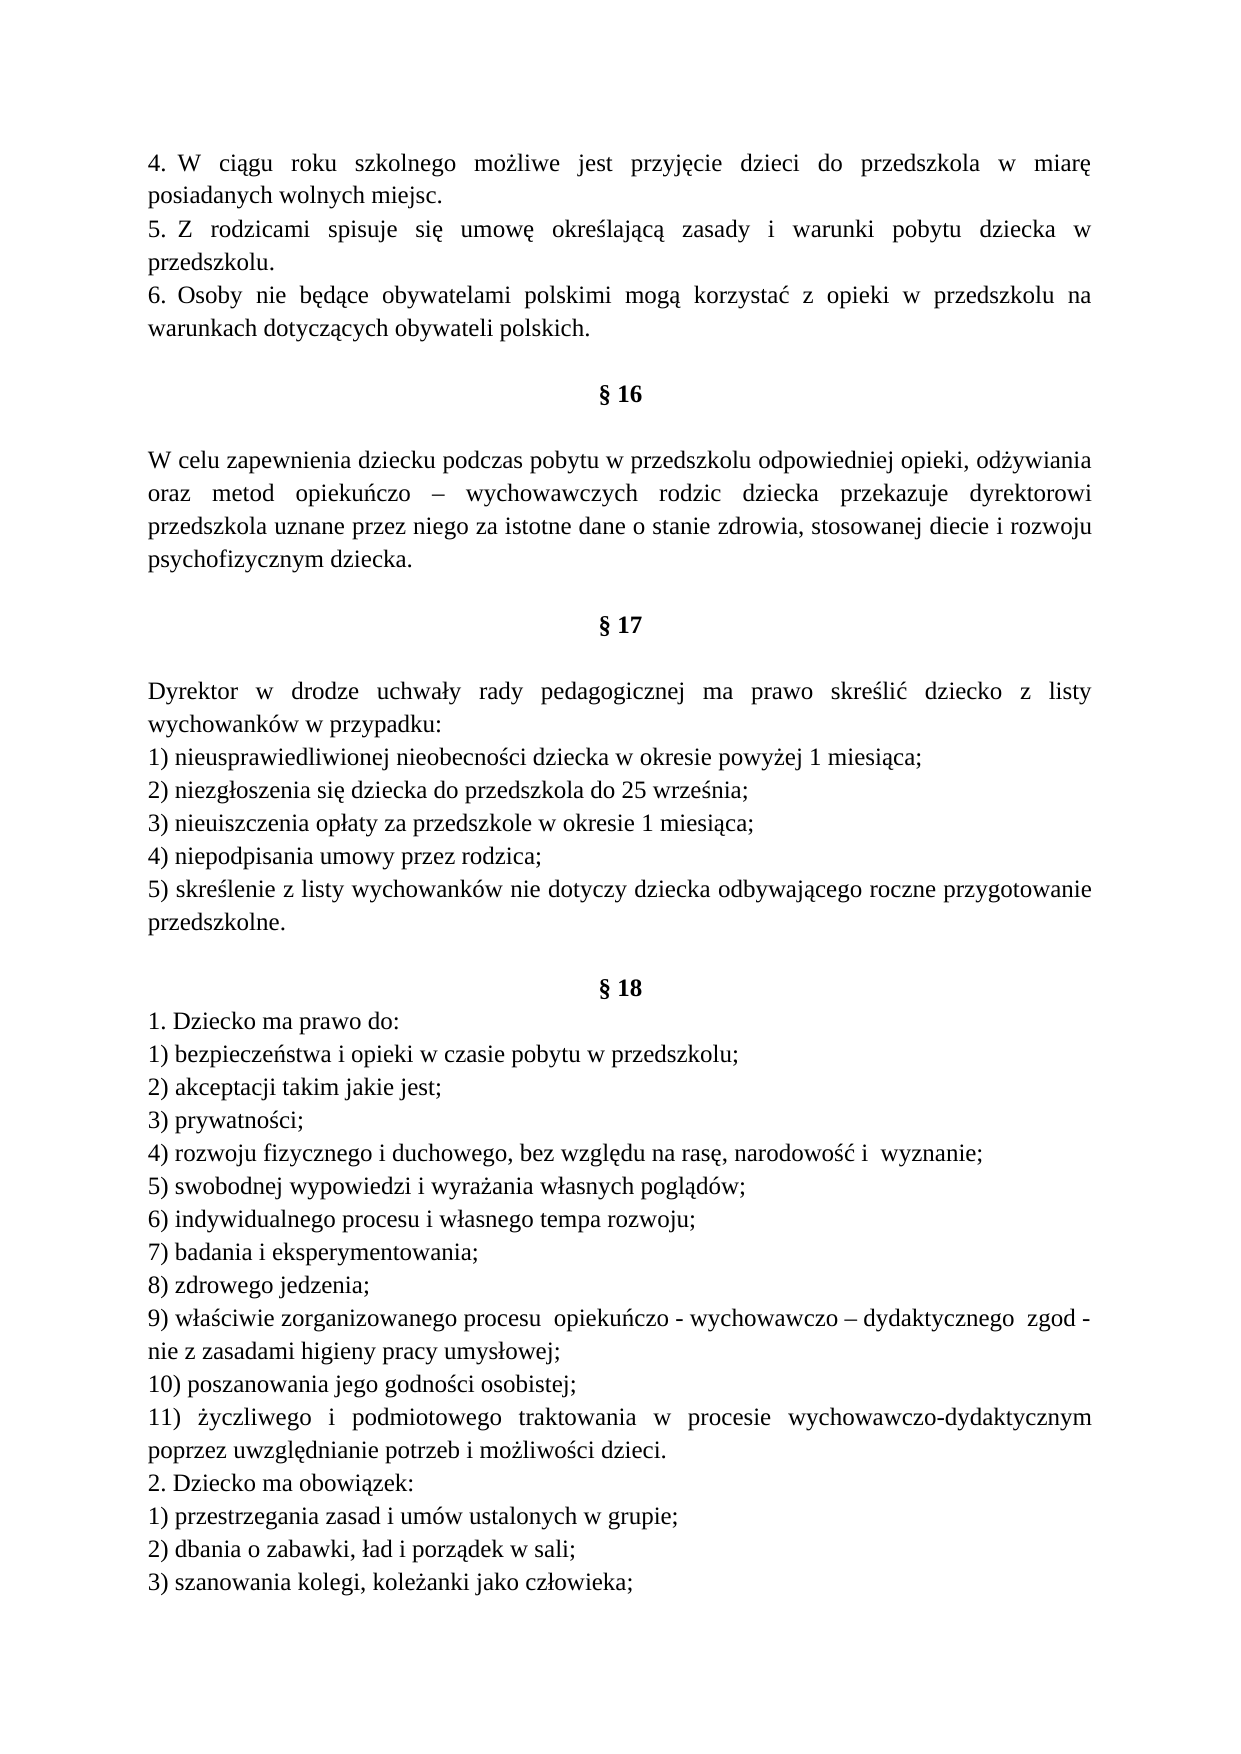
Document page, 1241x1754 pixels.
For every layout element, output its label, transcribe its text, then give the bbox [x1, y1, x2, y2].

text W celu zapewnienia dziecku podczas pobytu w przedszkolu odpowiedniej opieki, odżywiania oraz metod opiekuńczo – wychowawczych rodzic dziecka przekazuje dyrektorowi przedszkola uznane przez niego za istotne dane o stanie zdrowia, stosowanej diecie i rozwoju psychofizycznym dziecka. [148, 445, 1093, 573]
text 2. Dziecko ma obowiązek: [148, 1468, 1093, 1497]
text 2) dbania o zabawki, ład i porządek w sali; [148, 1534, 1093, 1563]
text 5) skreślenie z listy wychowanków nie dotyczy dziecka odbywającego roczne przygotowanie przedszkolne. [148, 874, 1093, 936]
text 4) rozwoju fizycznego i duchowego, bez względu na rasę, narodowość i wyznanie; [148, 1138, 1093, 1167]
text 5) swobodnej wypowiedzi i wyrażania własnych poglądów; [148, 1171, 1093, 1200]
list Z rodzicami spisuje się umowę określającą zasady i warunki pobytu dziecka w przedszkolu. [148, 214, 1093, 275]
list W ciągu roku szkolnego możliwe jest przyjęcie dzieci do przedszkola w miarę posiadanych wolnych miejsc. [148, 148, 1093, 209]
text § 16 [148, 379, 1093, 407]
text 3) prywatności; [148, 1105, 1093, 1134]
text 11) życzliwego i podmiotowego traktowania w procesie wychowawczo-dydaktycznym poprzez uwzględnianie potrzeb i możliwości dzieci. [148, 1402, 1093, 1464]
text 2) niezgłoszenia się dziecka do przedszkola do 25 września; [148, 775, 1093, 804]
text 10) poszanowania jego godności osobistej; [148, 1369, 1093, 1398]
text 2) akceptacji takim jakie jest; [148, 1072, 1093, 1101]
text 8) zdrowego jedzenia; [148, 1270, 1093, 1299]
text 9) właściwie zorganizowanego procesu opiekuńczo - wychowawczo – dydaktycznego zgod - [148, 1303, 1093, 1332]
text 1. Dziecko ma prawo do: [148, 1006, 1093, 1035]
text § 17 [148, 610, 1093, 639]
text 6) indywidualnego procesu i własnego tempa rozwoju; [148, 1204, 1093, 1233]
text 3) szanowania kolegi, koleżanki jako człowieka; [148, 1567, 1093, 1596]
text nie z zasadami higieny pracy umysłowej; [148, 1336, 1093, 1365]
text § 18 [148, 973, 1093, 1002]
text 1) bezpieczeństwa i opieki w czasie pobytu w przedszkolu; [148, 1039, 1093, 1068]
text Dyrektor w drodze uchwały rady pedagogicznej ma prawo skreślić dziecko z listy wychowanków w przypadku: [148, 676, 1093, 738]
text 1) nieusprawiedliwionej nieobecności dziecka w okresie powyżej 1 miesiąca; [148, 742, 1093, 771]
text 3) nieuiszczenia opłaty za przedszkole w okresie 1 miesiąca; [148, 808, 1093, 837]
text 7) badania i eksperymentowania; [148, 1237, 1093, 1266]
text 4) niepodpisania umowy przez rodzica; [148, 841, 1093, 870]
list Osoby nie będące obywatelami polskimi mogą korzystać z opieki w przedszkolu na warunkach dotyczących obywateli polskich. [148, 280, 1093, 341]
text 1) przestrzegania zasad i umów ustalonych w grupie; [148, 1501, 1093, 1530]
